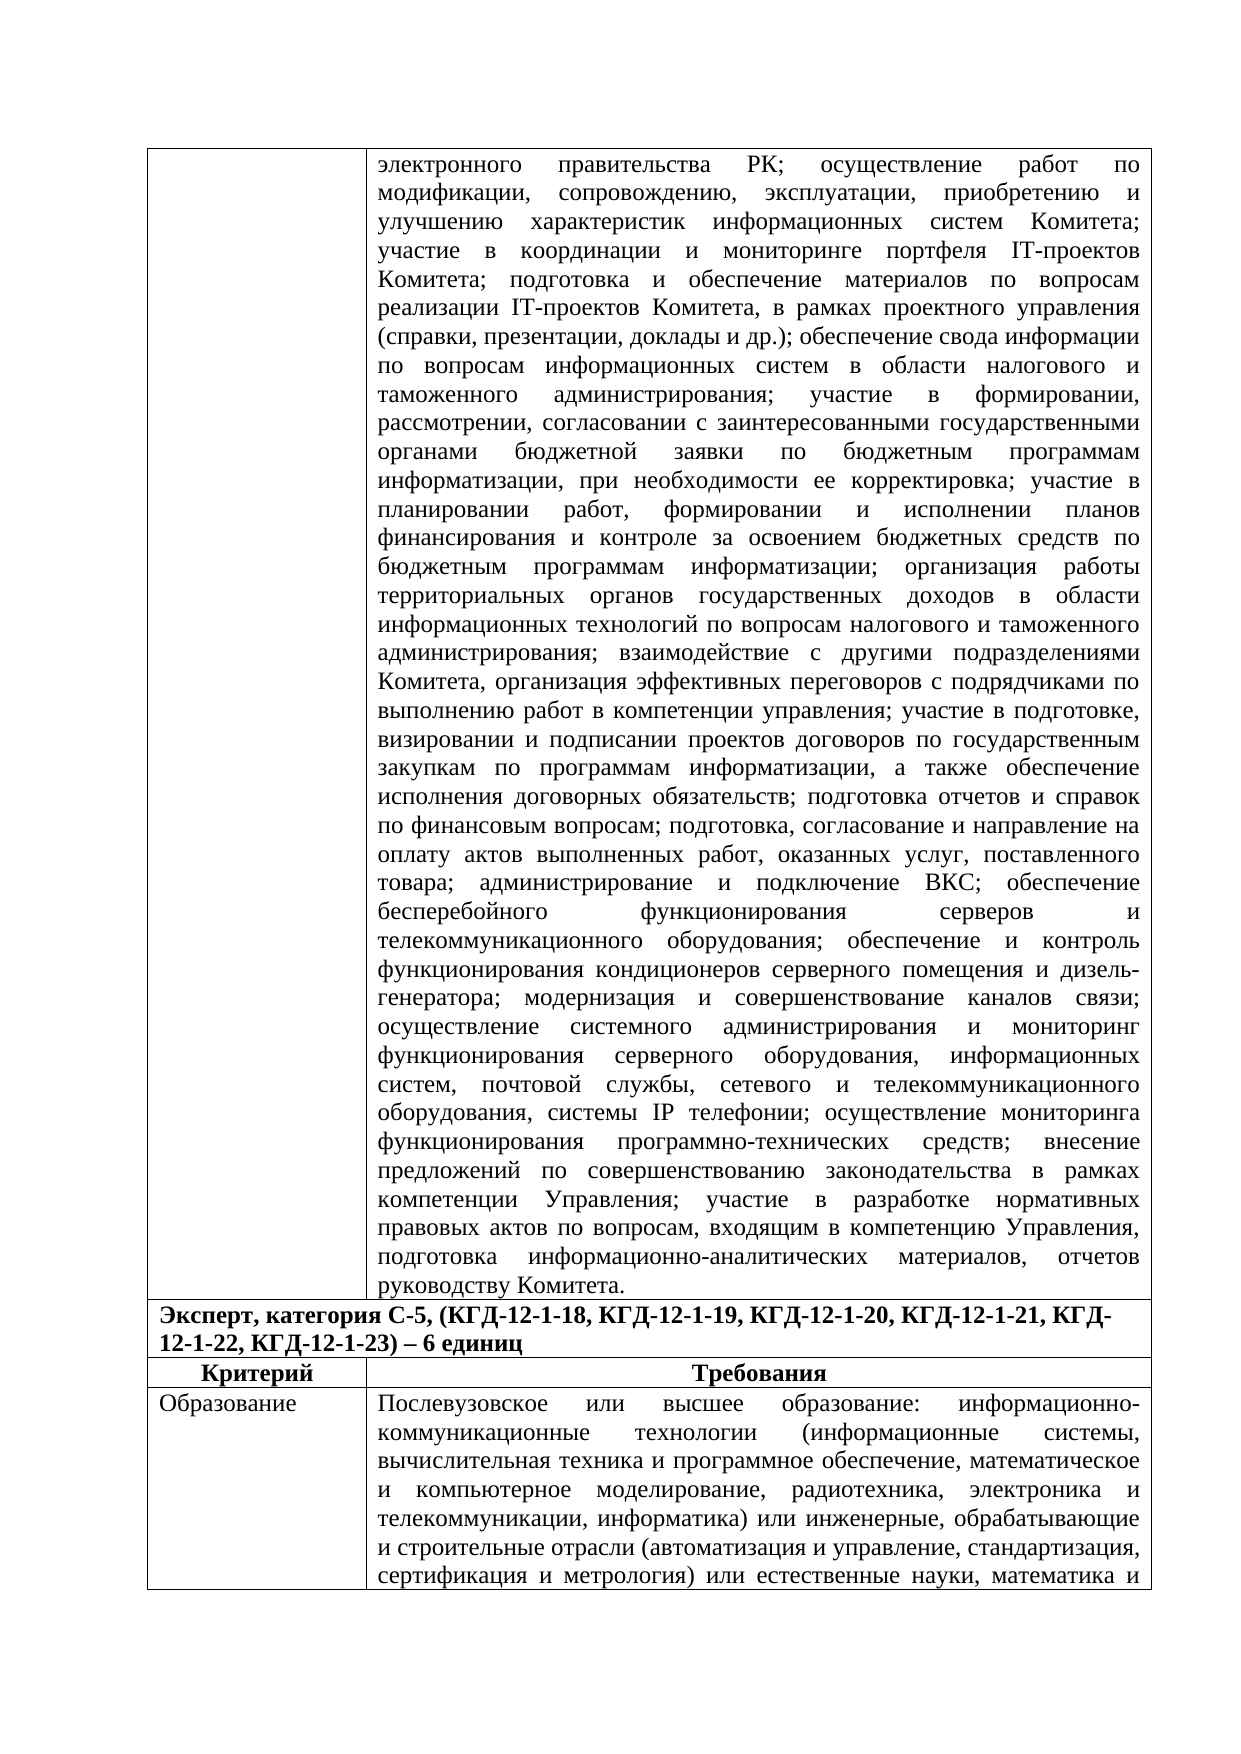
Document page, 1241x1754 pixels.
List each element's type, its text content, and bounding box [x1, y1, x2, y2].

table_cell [367, 1388, 1151, 1589]
table_cell Образование [148, 1388, 366, 1589]
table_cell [367, 149, 1151, 1299]
table_cell Эксперт, категория С-5, (КГД-12-1-18, КГД-12-1-19, КГД-12-1-20, КГД-12-1-21, КГД-12-1-22, КГД-12-1-23) – 6 единиц [148, 1300, 1151, 1357]
table_cell Критерий [148, 1358, 366, 1387]
table_cell Требования [367, 1358, 1151, 1387]
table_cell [148, 149, 366, 1299]
